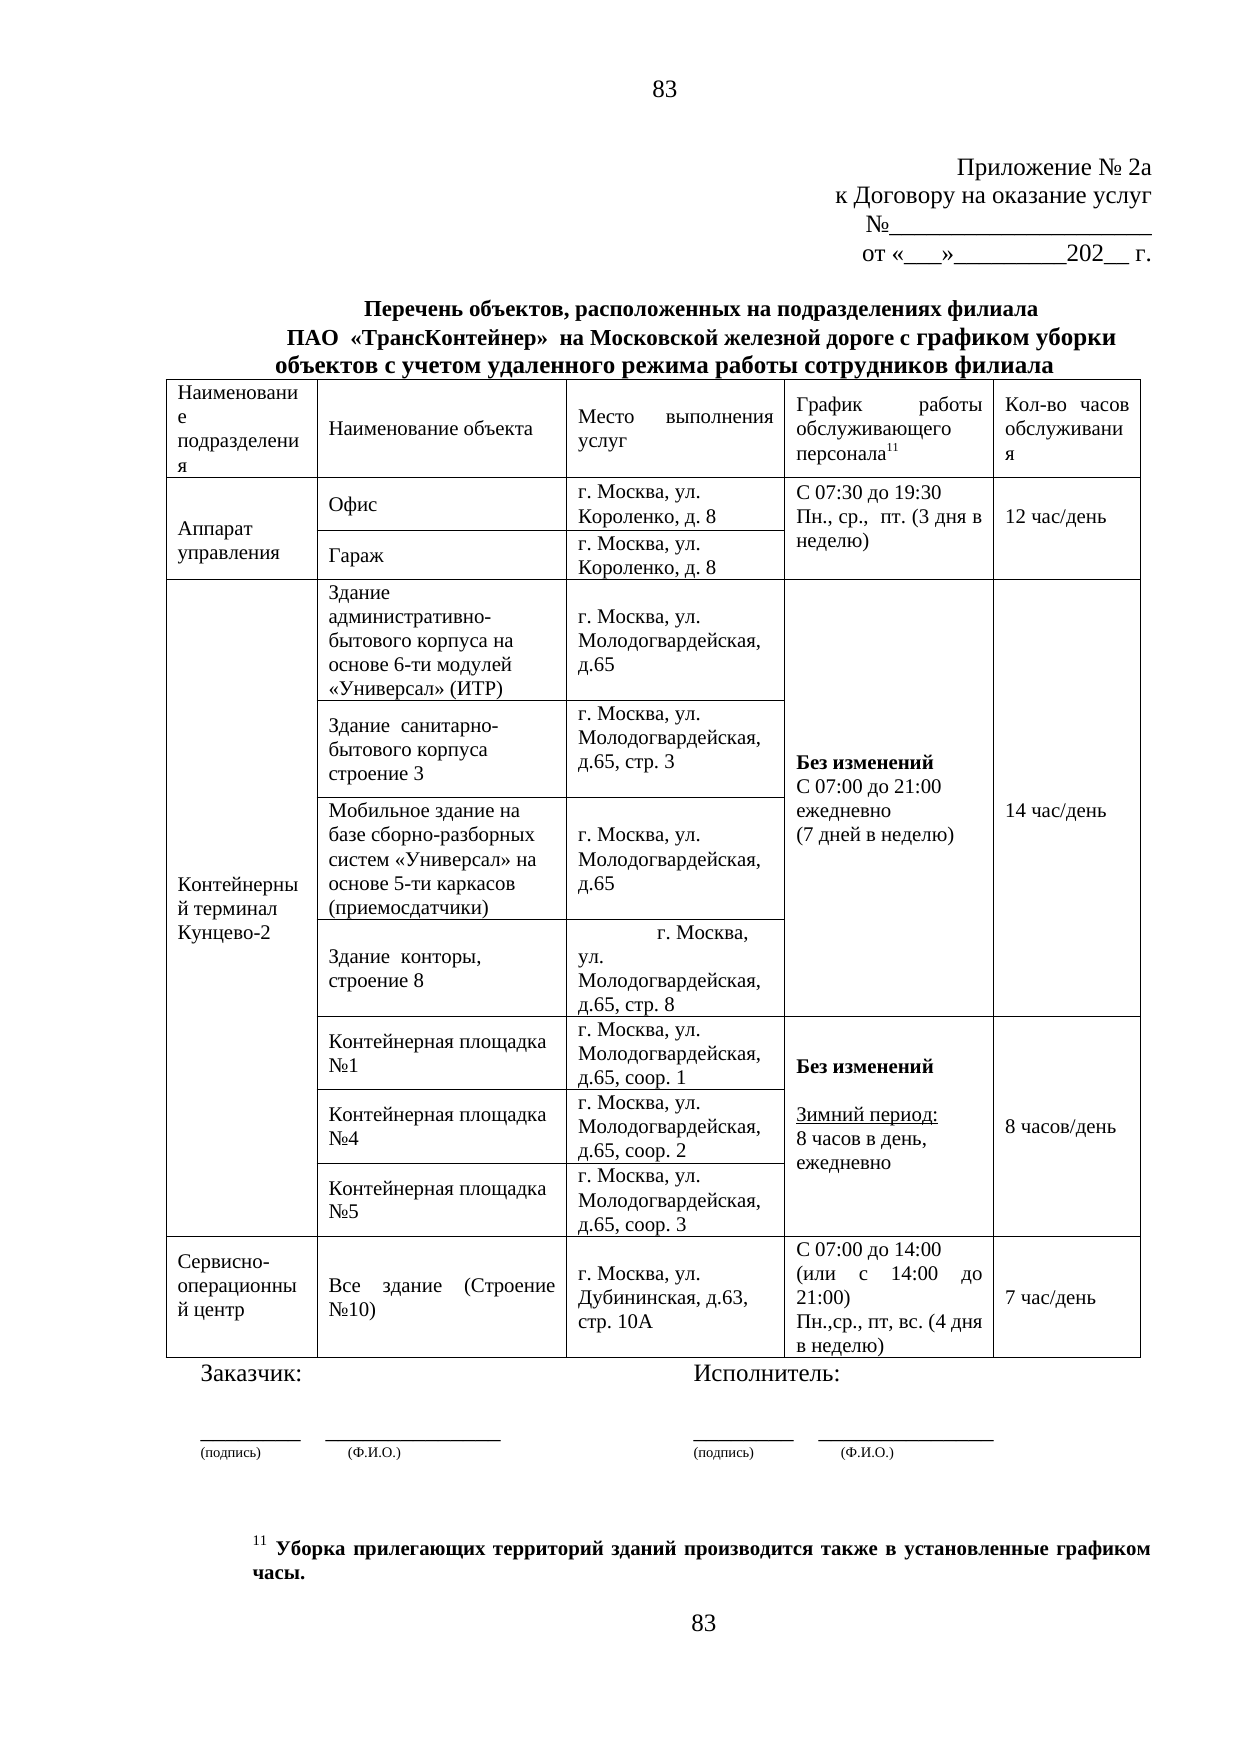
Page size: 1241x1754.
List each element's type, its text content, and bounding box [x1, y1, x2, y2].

table_cell 7 час/день [994, 1237, 1140, 1357]
table_header Заказчик: ________ ______________ (подпись) (Ф.И.О.) [189, 1358, 682, 1473]
text к Договору на оказание услуг [177, 180, 1152, 209]
text Приложение № 2а [177, 152, 1152, 180]
table_cell С 07:00 до 14:00 (или с 14:00 до 21:00) Пн.,ср., пт, вс. (4 дня в неделю) [785, 1237, 993, 1357]
table_cell г. Москва, ул. Короленко, д. 8 [567, 478, 784, 529]
table_cell Контейнерная площадка №5 [318, 1164, 566, 1236]
table_cell г. Москва, ул. Молодогвардейская, д.65 [567, 580, 784, 700]
table_header График работы обслуживающего персонала [785, 380, 993, 477]
text от «___»_________202__ г. [177, 238, 1152, 267]
table_header Наименование подразделения [167, 380, 317, 477]
table_cell 12 час/день [994, 478, 1140, 579]
table_header Наименование объекта [318, 380, 566, 477]
text Перечень объектов, расположенных на подразделениях филиала [177, 295, 1152, 322]
table_cell г. Москва, ул. Молодогвардейская, д.65, стр. 3 [567, 701, 784, 797]
table_header Кол-во часов обслуживания [994, 380, 1140, 477]
table_cell 8 часов/день [994, 1017, 1140, 1236]
table_cell Все здание (Строение №10) [318, 1237, 566, 1357]
table_cell г. Москва, ул. Молодогвардейская, д.65 [567, 798, 784, 919]
table_cell Здание конторы, строение 8 [318, 920, 566, 1016]
table_cell г. Москва, ул. Молодогвардейская, д.65, соор. 1 [567, 1017, 784, 1089]
table_cell Аппарат управления [167, 478, 317, 579]
text ПАО «ТрансКонтейнер» на Московской железной дороге с графиком уборки объектов с учетом удаленного режима работы сотрудников филиала [177, 322, 1152, 379]
text №_____________________ [177, 209, 1152, 238]
table_cell Сервисно-операционный центр [167, 1237, 317, 1357]
table_cell г. Москва, ул. Молодогвардейская, д.65, соор. 3 [567, 1164, 784, 1236]
table_cell г. Москва, ул. Молодогвардейская, д.65, стр. 8 [567, 920, 784, 1016]
table_cell г. Москва, ул. Короленко, д. 8 [567, 531, 784, 579]
table_cell Здание административно-бытового корпуса на основе 6-ти модулей «Универсал» (ИТР) [318, 580, 566, 700]
table_cell Здание санитарно-бытового корпуса строение 3 [318, 701, 566, 797]
table_cell С 07:30 до 19:30 Пн., ср., пт. (3 дня в неделю) [785, 478, 993, 579]
table_header Место выполнения услуг [567, 380, 784, 477]
table_cell г. Москва, ул. Молодогвардейская, д.65, соор. 2 [567, 1090, 784, 1162]
table_cell г. Москва, ул. Дубининская, д.63, стр. 10А [567, 1237, 784, 1357]
table_cell Без изменений Зимний период: 8 часов в день, ежедневно [785, 1017, 993, 1236]
table_cell Гараж [318, 531, 566, 579]
table_cell Контейнерная площадка №1 [318, 1017, 566, 1089]
table_cell Без изменений С 07:00 до 21:00 ежедневно (7 дней в неделю) [785, 580, 993, 1016]
table_cell Контейнерная площадка №4 [318, 1090, 566, 1162]
table_cell Контейнерный терминал Кунцево-2 [167, 580, 317, 1236]
table_cell Мобильное здание на базе сборно-разборных систем «Универсал» на основе 5-ти каркасов (приемосдатчики) [318, 798, 566, 919]
table_cell 14 час/день [994, 580, 1140, 1016]
table_cell Офис [318, 478, 566, 529]
table_header Исполнитель: ________ ______________ (подпись) (Ф.И.О.) [682, 1358, 1116, 1473]
